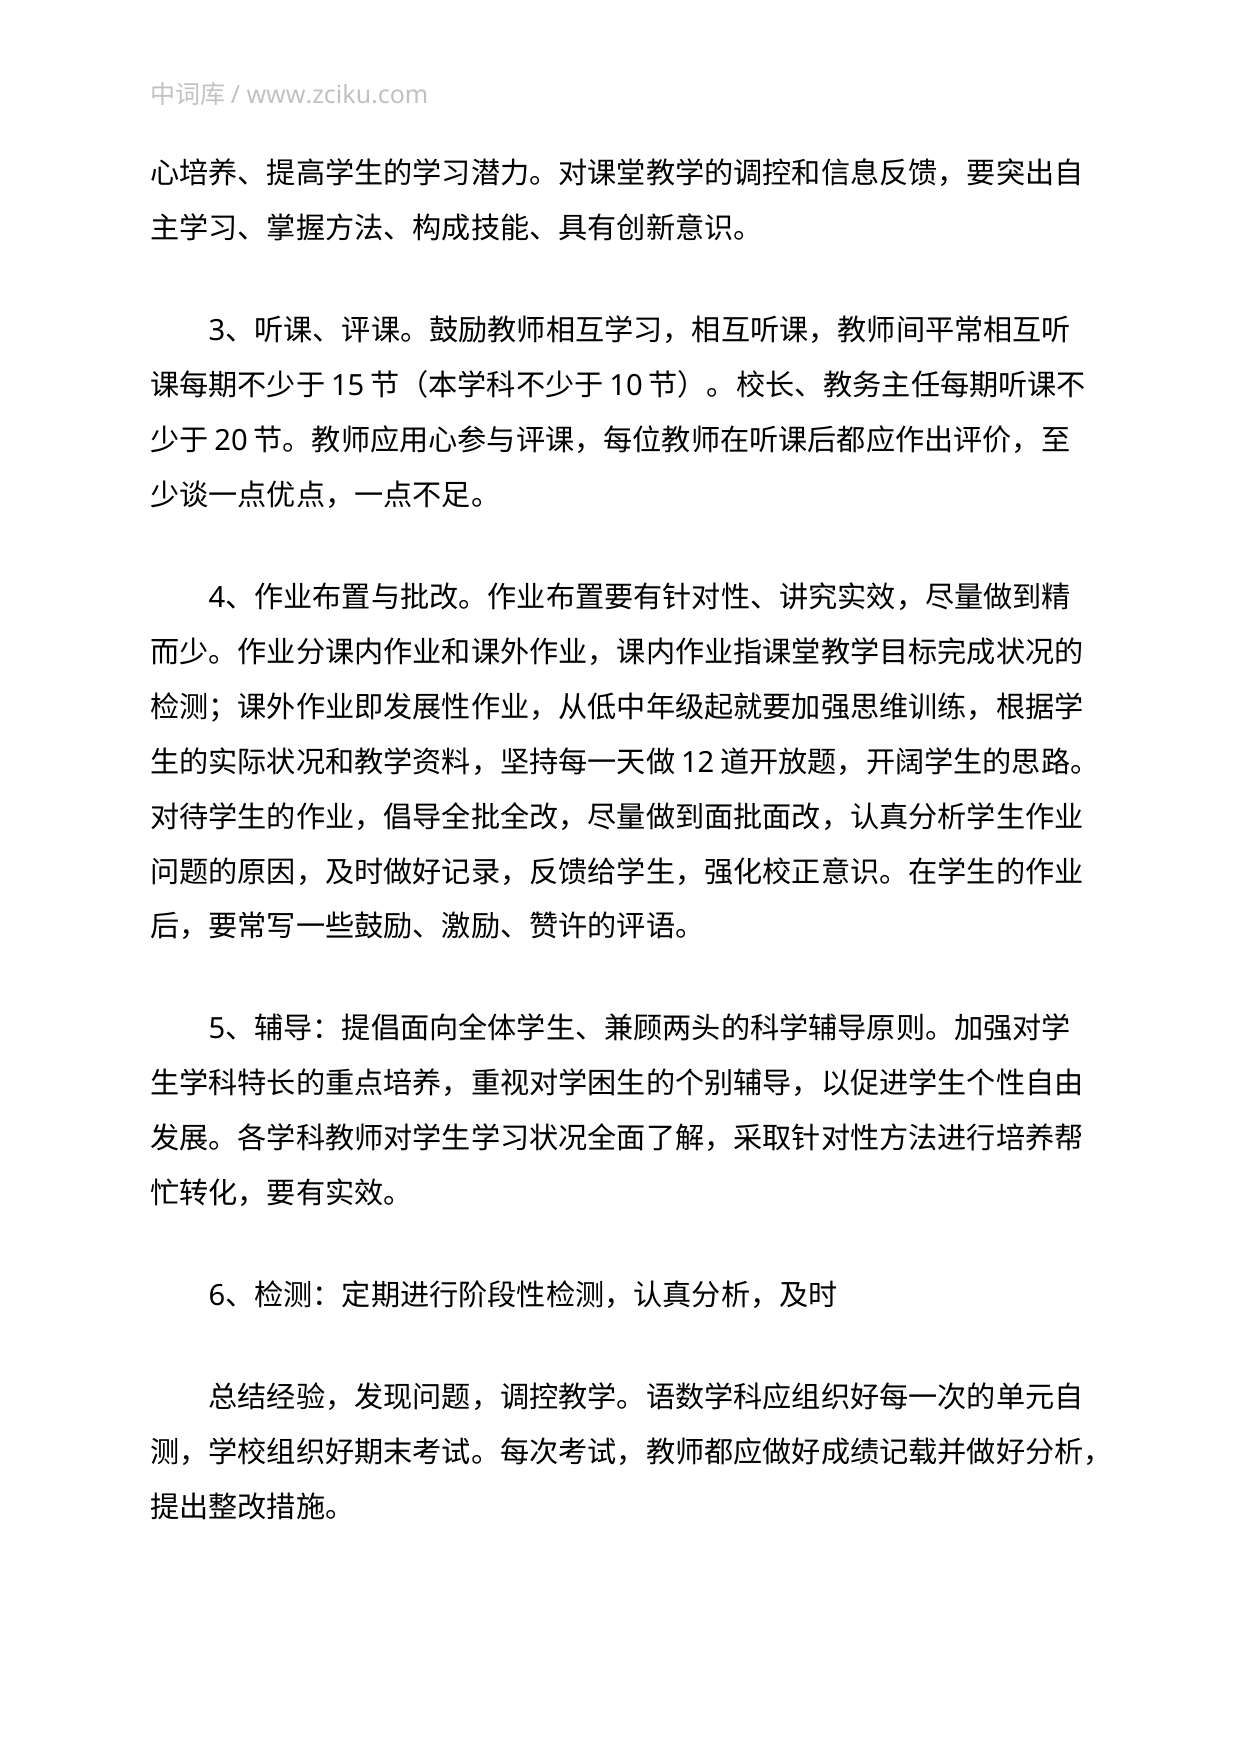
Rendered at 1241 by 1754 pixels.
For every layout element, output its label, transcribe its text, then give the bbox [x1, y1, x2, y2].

text 6、检测：定期进行阶段性检测，认真分析，及时 [150, 1271, 1090, 1314]
text 4、作业布置与批改。作业布置要有针对性、讲究实效，尽量做到精而少。作业分课内作业和课外作业，课内作业指课堂教学目标完成状况的检测；课外作业即发展性作业，从低中年级起就要加强思维训练，根据学生的实际状况和教学资料，坚持每一天做12道开放题，开阔学生的思路。对待学生的作业，倡导全批全改，尽量做到面批面改，认真分析学生作业问题的原因，及时做好记录，反馈给学生，强化校正意识。在学生的作业后，要常写一些鼓励、激励、赞许的评语。 [150, 573, 1090, 945]
text 3、听课、评课。鼓励教师相互学习，相互听课，教师间平常相互听课每期不少于15节（本学科不少于10节）。校长、教务主任每期听课不少于20节。教师应用心参与评课，每位教师在听课后都应作出评价，至少谈一点优点，一点不足。 [150, 307, 1090, 514]
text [150, 150, 1090, 247]
text 总结经验，发现问题，调控教学。语数学科应组织好每一次的单元自测，学校组织好期末考试。每次考试，教师都应做好成绩记载并做好分析，提出整改措施。 [150, 1373, 1090, 1525]
text 5、辅导：提倡面向全体学生、兼顾两头的科学辅导原则。加强对学生学科特长的重点培养，重视对学困生的个别辅导，以促进学生个性自由发展。各学科教师对学生学习状况全面了解，采取针对性方法进行培养帮忙转化，要有实效。 [150, 1005, 1090, 1212]
